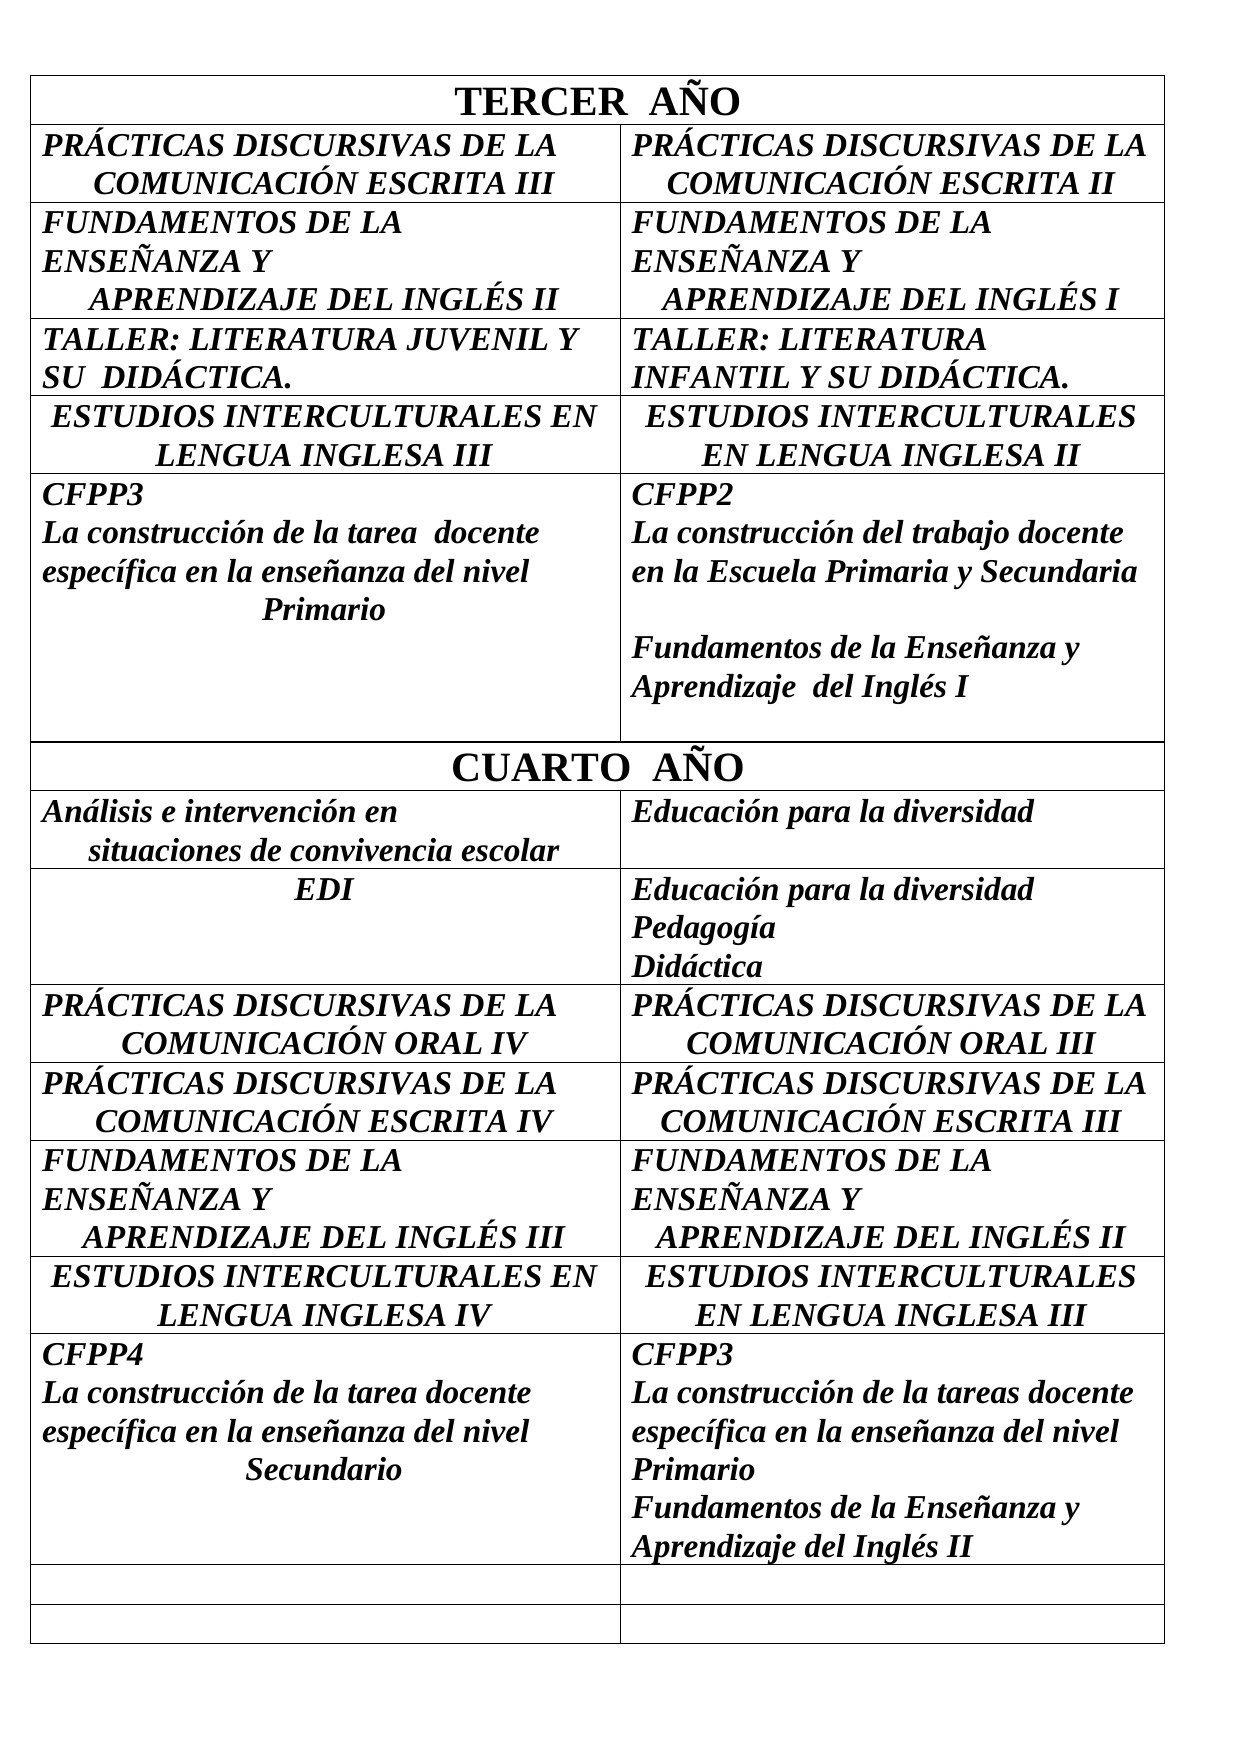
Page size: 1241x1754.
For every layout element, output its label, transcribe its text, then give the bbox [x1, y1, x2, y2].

table_cell PRÁCTICAS DISCURSIVAS DE LA COMUNICACIÓN ORAL IV [31, 985, 620, 1062]
table_cell PRÁCTICAS DISCURSIVAS DE LA COMUNICACIÓN ESCRITA III [621, 1063, 1164, 1139]
table_cell PRÁCTICAS DISCURSIVAS DE LA COMUNICACIÓN ESCRITA III [31, 125, 620, 202]
table_cell ESTUDIOS INTERCULTURALES EN LENGUA INGLESA III [31, 396, 620, 473]
table_cell ESTUDIOS INTERCULTURALES EN LENGUA INGLESA IV [31, 1257, 620, 1333]
table_cell [31, 1565, 620, 1604]
table_cell PRÁCTICAS DISCURSIVAS DE LA COMUNICACIÓN ESCRITA II [621, 125, 1164, 202]
table_cell CUARTO AÑO [31, 743, 1164, 790]
table_cell FUNDAMENTOS DE LA ENSEÑANZA Y APRENDIZAJE DEL INGLÉS II [621, 1141, 1164, 1256]
table_cell TERCER AÑO [31, 76, 1164, 124]
table_cell [621, 1565, 1164, 1604]
table_cell PRÁCTICAS DISCURSIVAS DE LA COMUNICACIÓN ORAL III [621, 985, 1164, 1062]
table_cell Educación para la diversidad Pedagogía Didáctica [621, 869, 1164, 984]
table_cell TALLER: LITERATURA JUVENIL Y SU DIDÁCTICA. [31, 319, 620, 395]
table_cell ESTUDIOS INTERCULTURALES EN LENGUA INGLESA III [621, 1257, 1164, 1333]
table_cell CFPP4 La construcción de la tarea docente específica en la enseñanza del nivel Secundario [31, 1334, 620, 1564]
table_cell ESTUDIOS INTERCULTURALES EN LENGUA INGLESA II [621, 396, 1164, 473]
table_cell PRÁCTICAS DISCURSIVAS DE LA COMUNICACIÓN ESCRITA IV [31, 1063, 620, 1139]
table_cell TALLER: LITERATURA INFANTIL Y SU DIDÁCTICA. [621, 319, 1164, 395]
table_cell FUNDAMENTOS DE LA ENSEÑANZA Y APRENDIZAJE DEL INGLÉS III [31, 1141, 620, 1256]
table_cell FUNDAMENTOS DE LA ENSEÑANZA Y APRENDIZAJE DEL INGLÉS I [621, 203, 1164, 318]
table_cell Análisis e intervención en situaciones de convivencia escolar [31, 791, 620, 868]
table_cell Educación para la diversidad [621, 791, 1164, 868]
table_cell [31, 1605, 620, 1643]
table_cell CFPP3 La construcción de la tarea docente específica en la enseñanza del nivel Primario [31, 474, 620, 741]
table_cell EDI [31, 869, 620, 984]
table_cell CFPP2 La construcción del trabajo docente en la Escuela Primaria y Secundaria Fundamentos de la Enseñanza y Aprendizaje del Inglés I [621, 474, 1164, 741]
table_cell CFPP3 La construcción de la tareas docente específica en la enseñanza del nivel Primario Fundamentos de la Enseñanza y Aprendizaje del Inglés II [621, 1334, 1164, 1564]
table_cell FUNDAMENTOS DE LA ENSEÑANZA Y APRENDIZAJE DEL INGLÉS II [31, 203, 620, 318]
table_cell [621, 1605, 1164, 1643]
